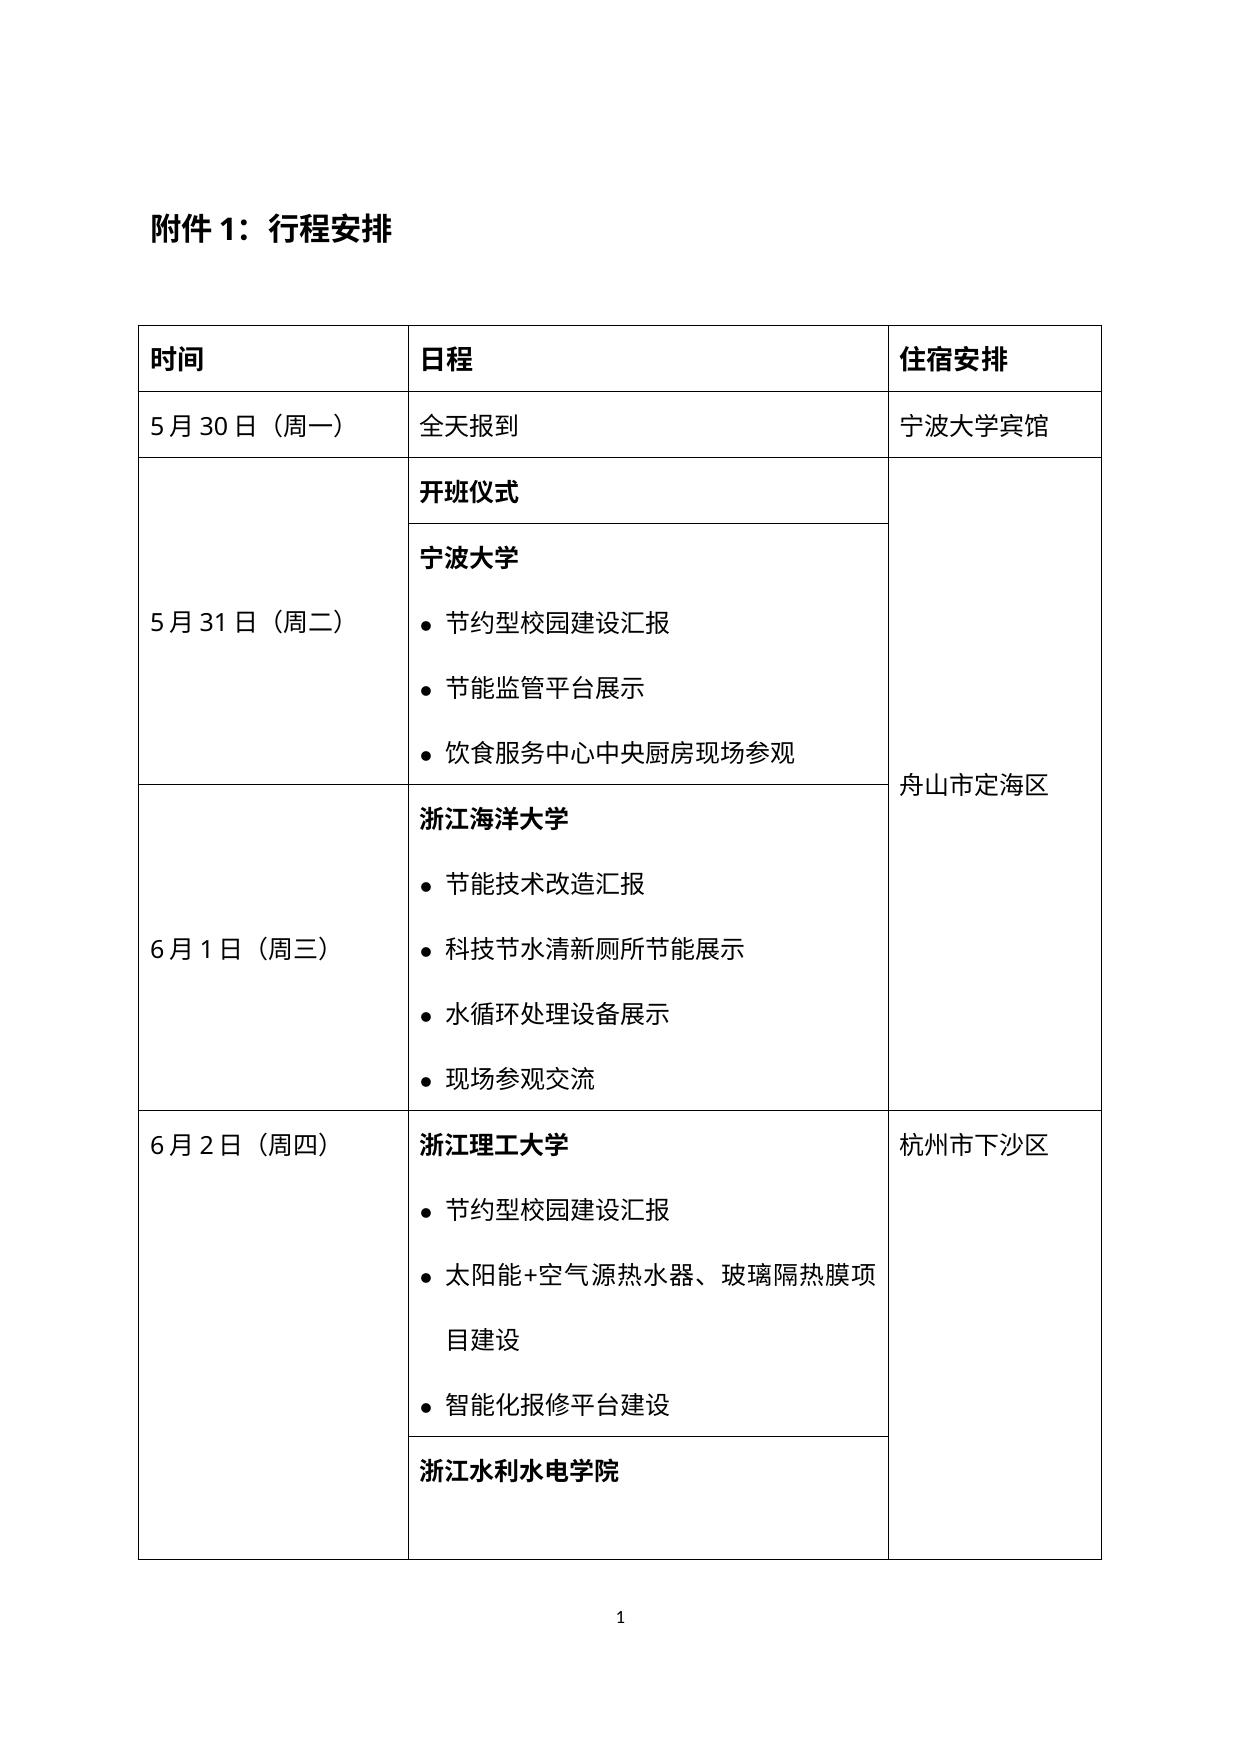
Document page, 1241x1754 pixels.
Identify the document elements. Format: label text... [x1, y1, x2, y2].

table_cell 全天报到 [409, 392, 888, 457]
table_cell 6月1日（周三） [139, 785, 408, 1110]
table_header 日程 [409, 326, 888, 391]
table_cell 宁波大学宾馆 [889, 392, 1101, 457]
table_header 时间 [139, 326, 408, 391]
table_cell 杭州市下沙区 [889, 1111, 1101, 1558]
table_cell 宁波大学 节约型校园建设汇报 节能监管平台展示 饮食服务中心中央厨房现场参观 [409, 524, 888, 784]
table_header 住宿安排 [889, 326, 1101, 391]
table_cell 舟山市定海区 [889, 458, 1101, 1110]
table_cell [409, 1437, 888, 1558]
table_cell 5月31日（周二） [139, 458, 408, 784]
table_cell 浙江海洋大学 节能技术改造汇报 科技节水清新厕所节能展示 水循环处理设备展示 现场参观交流 [409, 785, 888, 1110]
table_cell 开班仪式 [409, 458, 888, 523]
table_cell 浙江理工大学 节约型校园建设汇报 太阳能+空气源热水器、玻璃隔热膜项目建设 智能化报修平台建设 [409, 1111, 888, 1436]
text 附件1：行程安排 [150, 194, 1090, 259]
table_cell 6月2日（周四） [139, 1111, 408, 1558]
table_cell 5月30日（周一） [139, 392, 408, 457]
